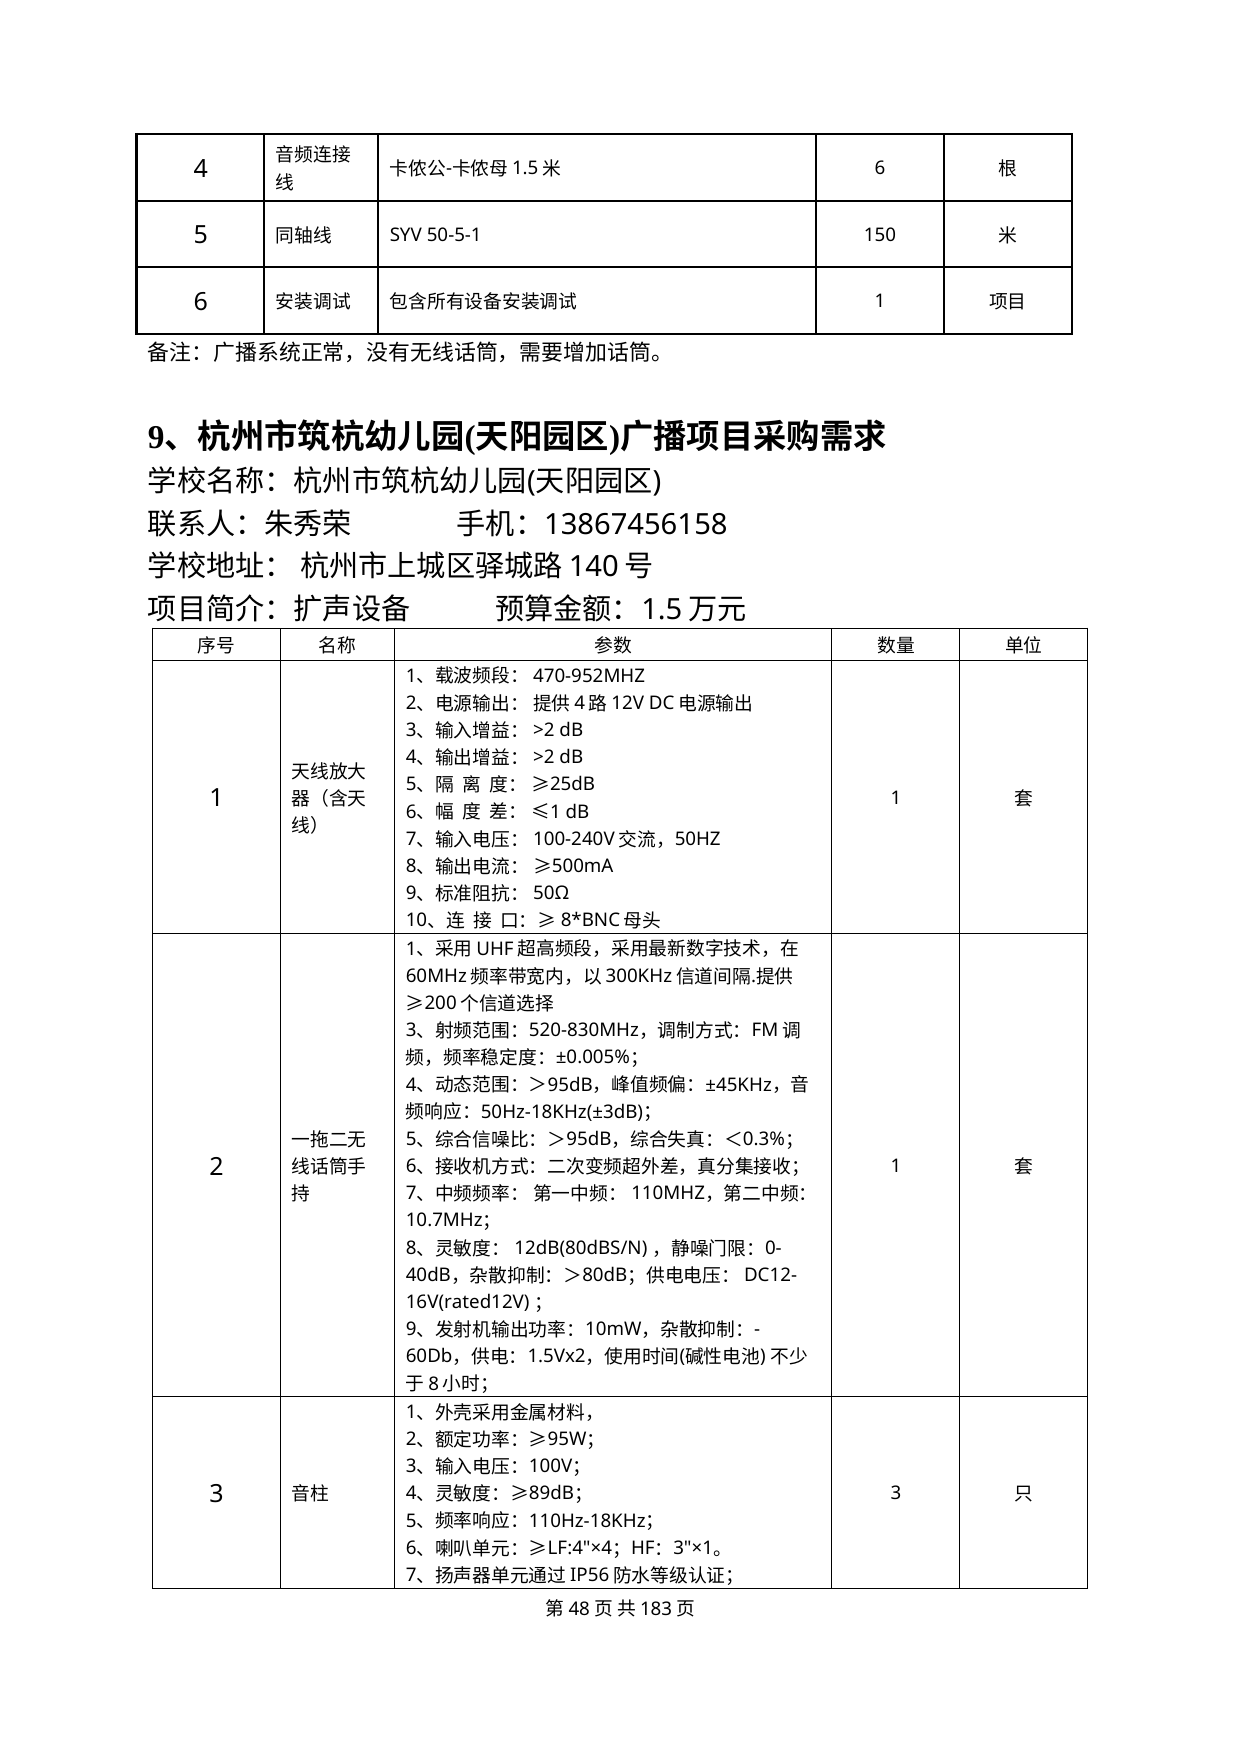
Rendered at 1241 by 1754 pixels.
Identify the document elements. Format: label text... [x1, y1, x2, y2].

table_cell 1 [817, 268, 943, 333]
table_cell 包含所有设备安装调试 [379, 268, 815, 333]
text 学校名称：杭州市筑杭幼儿园(天阳园区) [148, 458, 1092, 500]
text 联系人：朱秀荣 手机：13867456158 [148, 500, 1092, 543]
table_cell 6 [138, 268, 263, 333]
table_cell 3 [153, 1397, 280, 1588]
table_cell 只 [960, 1397, 1087, 1588]
table_header 单位 [960, 629, 1087, 660]
table_cell 150 [817, 202, 943, 266]
table_cell 音频连接线 [265, 135, 377, 199]
text 学校地址： 杭州市上城区驿城路140号 [148, 543, 1092, 585]
table_cell 1 [832, 661, 959, 933]
table_cell 2 [153, 934, 280, 1396]
table_cell 5 [138, 202, 263, 266]
table_cell 套 [960, 934, 1087, 1396]
table_header 名称 [281, 629, 394, 660]
table_cell 一拖二无线话筒手持 [281, 934, 394, 1396]
table_cell 1、载波频段： 470-952MHZ 2、电源输出： 提供4路12V DC电源输出 3、输入增益： >2 dB 4、输出增益： >2 dB 5、隔 离 度： ≥25dB 6、幅 度 差： ≤1 dB 7、输入电压： 100-240V交流，50HZ 8、输出电流： ≥500mA 9、标准阻抗： 50Ω 10、连 接 口：≥ 8*BNC母头 [395, 661, 831, 933]
table_cell 项目 [945, 268, 1071, 333]
table_cell 6 [817, 135, 943, 199]
table_cell SYV 50-5-1 [379, 202, 815, 266]
text 项目简介：扩声设备 预算金额：1.5万元 [148, 585, 1092, 628]
table_cell 3 [832, 1397, 959, 1588]
table_header 序号 [153, 629, 280, 660]
table_cell 1 [153, 661, 280, 933]
text 备注：广播系统正常，没有无线话筒，需要增加话筒。 [148, 335, 1092, 367]
table_cell 1、采用UHF超高频段，采用最新数字技术，在60MHz频率带宽内，以300KHz信道间隔.提供≥200个信道选择 3、射频范围：520-830MHz，调制方式：FM调频，频率稳定度：±0.005%； 4、动态范围：＞95dB，峰值频偏：±45KHz，音频响应：50Hz-18KHz(±3dB)； 5、综合信噪比：＞95dB，综合失真：＜0.3%； 6、接收机方式：二次变频超外差，真分集接收； 7、中频频率： 第一中频： 110MHZ，第二中频：10.7MHz； 8、灵敏度： 12dB(80dBS/N) ，静噪门限：0-40dB，杂散抑制：＞80dB；供电电压： DC12-16V(rated12V) ； 9、发射机输出功率：10mW，杂散抑制：-60Db，供电：1.5Vx2，使用时间(碱性电池) 不少于8小时； [395, 934, 831, 1396]
table_cell 4 [138, 135, 263, 199]
table_cell 米 [945, 202, 1071, 266]
table_header 数量 [832, 629, 959, 660]
table_cell 音柱 [281, 1397, 394, 1588]
table_cell 卡侬公-卡侬母1.5米 [379, 135, 815, 199]
table_cell 同轴线 [265, 202, 377, 266]
table_header 参数 [395, 629, 831, 660]
table_cell 根 [945, 135, 1071, 199]
table_cell 安装调试 [265, 268, 377, 333]
table_cell 1 [832, 934, 959, 1396]
table_cell 1、外壳采用金属材料， 2、额定功率：≥95W； 3、输入电压：100V； 4、灵敏度：≥89dB； 5、频率响应：110Hz-18KHz； 6、喇叭单元：≥LF:4"×4；HF：3"×1。 7、扬声器单元通过IP56防水等级认证； [395, 1397, 831, 1588]
table_cell 套 [960, 661, 1087, 933]
table_cell 天线放大器（含天线） [281, 661, 394, 933]
text 9、杭州市筑杭幼儿园(天阳园区)广播项目采购需求 [148, 410, 1092, 458]
